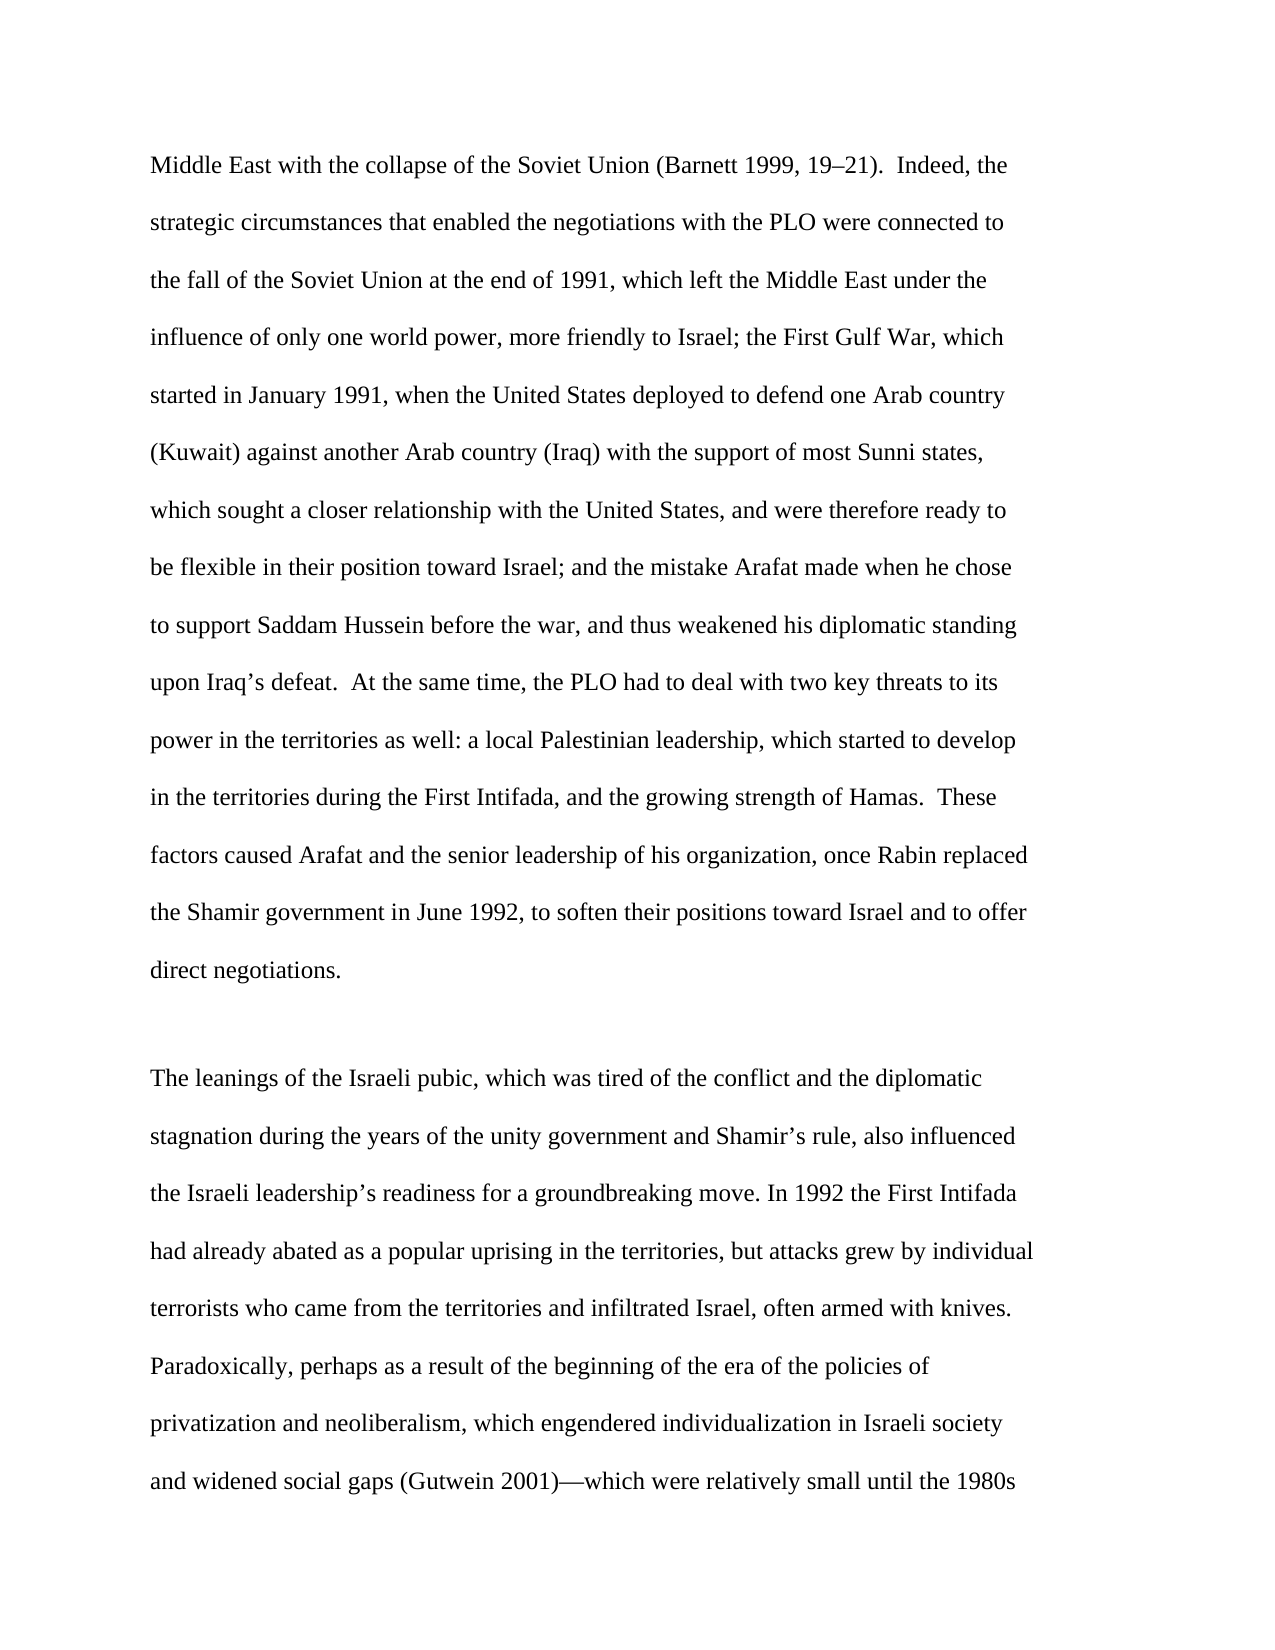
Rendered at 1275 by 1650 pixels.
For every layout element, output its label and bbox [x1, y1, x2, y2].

text [150, 150, 1036, 984]
text [150, 1063, 1036, 1494]
